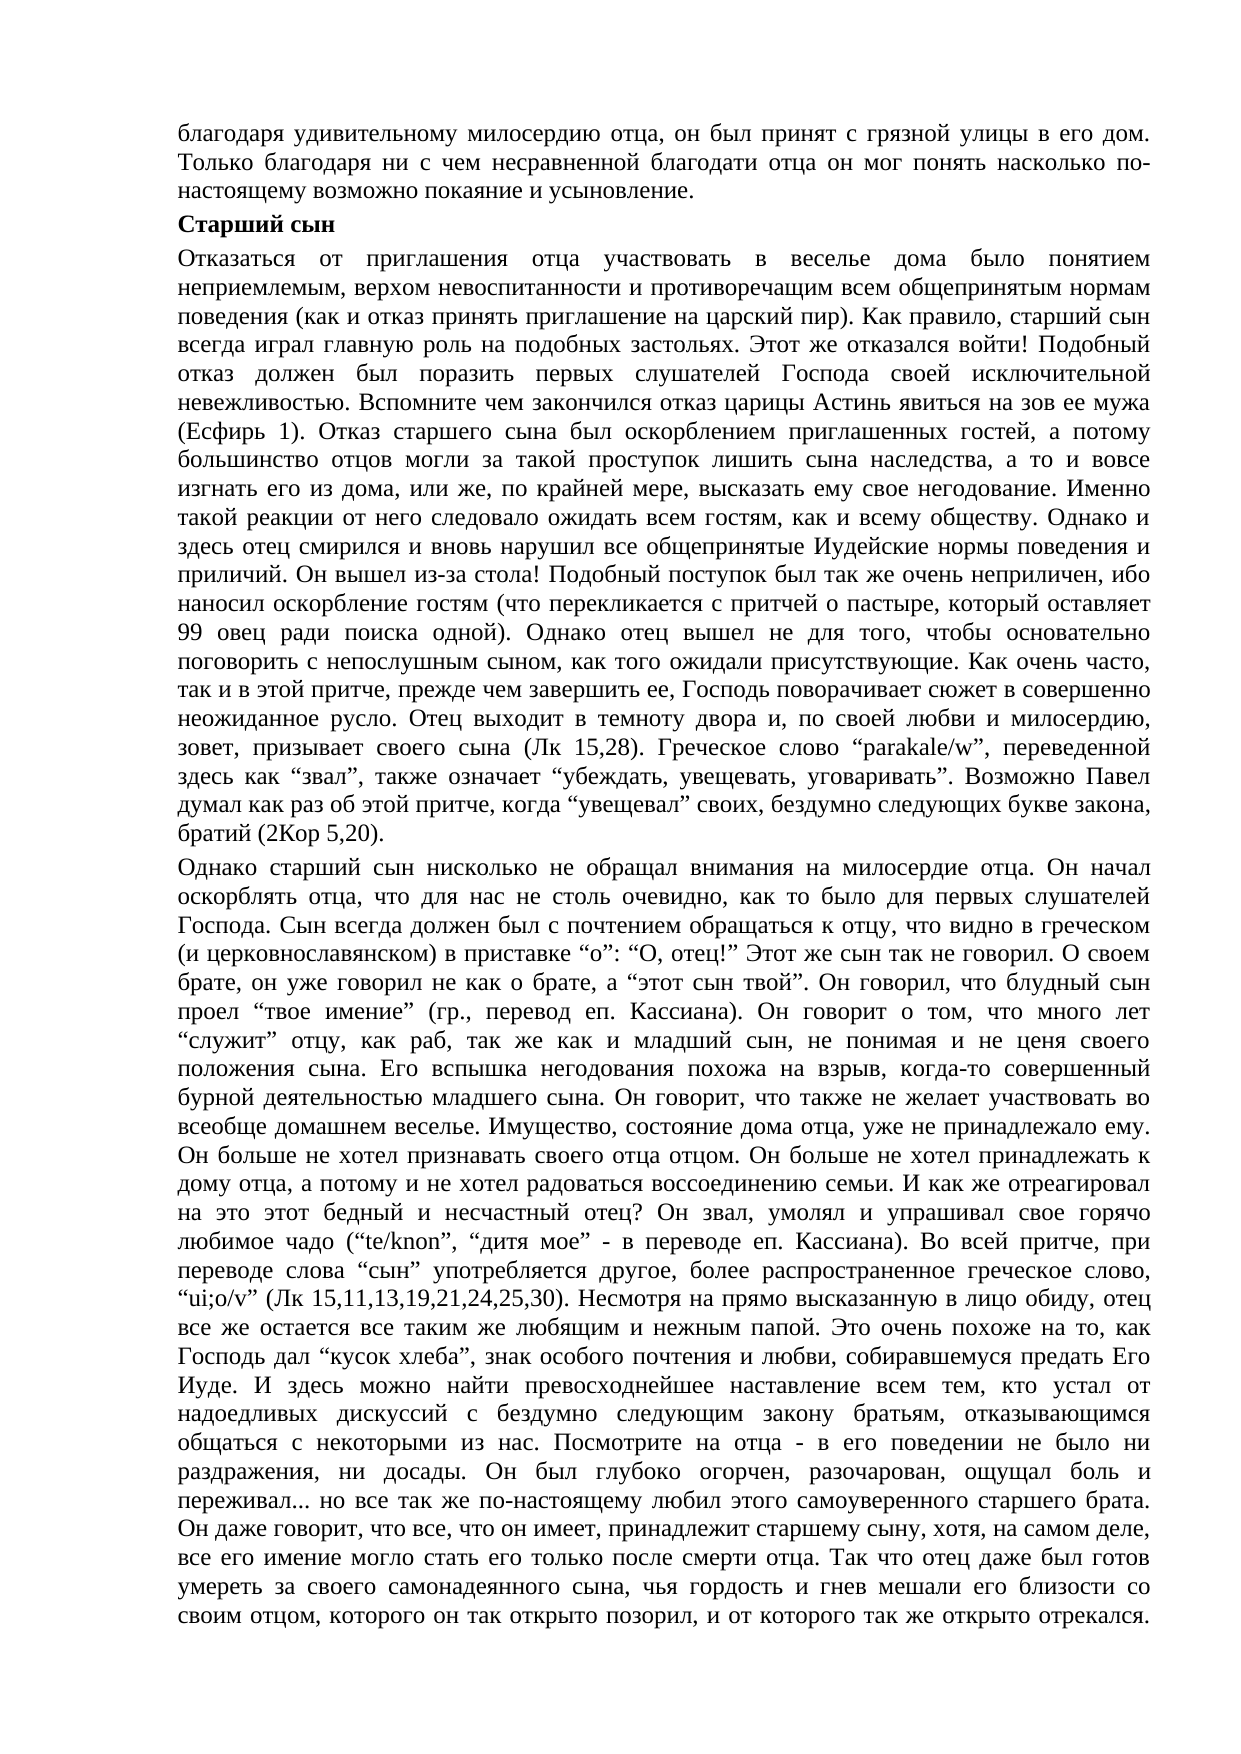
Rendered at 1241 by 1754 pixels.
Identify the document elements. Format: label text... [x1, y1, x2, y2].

text Старший сын [177, 209, 1152, 238]
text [177, 118, 1152, 204]
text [177, 852, 1152, 1628]
text Отказаться от приглашения отца участвовать в веселье дома было понятием неприемлемым, верхом невоспитанности и противоречащим всем общепринятым нормам поведения (как и отказ принять приглашение на царский пир). Как правило, старший сын всегда играл главную роль на подобных застольях. Этот же отказался войти! Подобный отказ должен был поразить первых слушателей Господа своей исключительной невежливостью. Вспомните чем закончился отказ царицы Астинь явиться на зов ее мужа (Есфирь 1). Отказ старшего сына был оскорблением приглашенных гостей, а потому большинство отцов могли за такой проступок лишить сына наследства, а то и вовсе изгнать его из дома, или же, по крайней мере, высказать ему свое негодование. Именно такой реакции от него следовало ожидать всем гостям, как и всему обществу. Однако и здесь отец смирился и вновь нарушил все общепринятые Иудейские нормы поведения и приличий. Он вышел из-за стола! Подобный поступок был так же очень неприличен, ибо наносил оскорбление гостям (что перекликается с притчей о пастыре, который оставляет 99 овец ради поиска одной). Однако отец вышел не для того, чтобы основательно поговорить с непослушным сыном, как того ожидали присутствующие. Как очень часто, так и в этой притче, прежде чем завершить ее, Господь поворачивает сюжет в совершенно неожиданное русло. Отец выходит в темноту двора и, по своей любви и милосердию, зовет, призывает своего сына (Лк 15,28). Греческое слово “parakale/w”, переведенной здесь как “звал”, также означает “убеждать, увещевать, уговаривать”. Возможно Павел думал как раз об этой притче, когда “увещевал” своих, бездумно следующих букве закона, братий (2Кор 5,20). [177, 243, 1152, 847]
